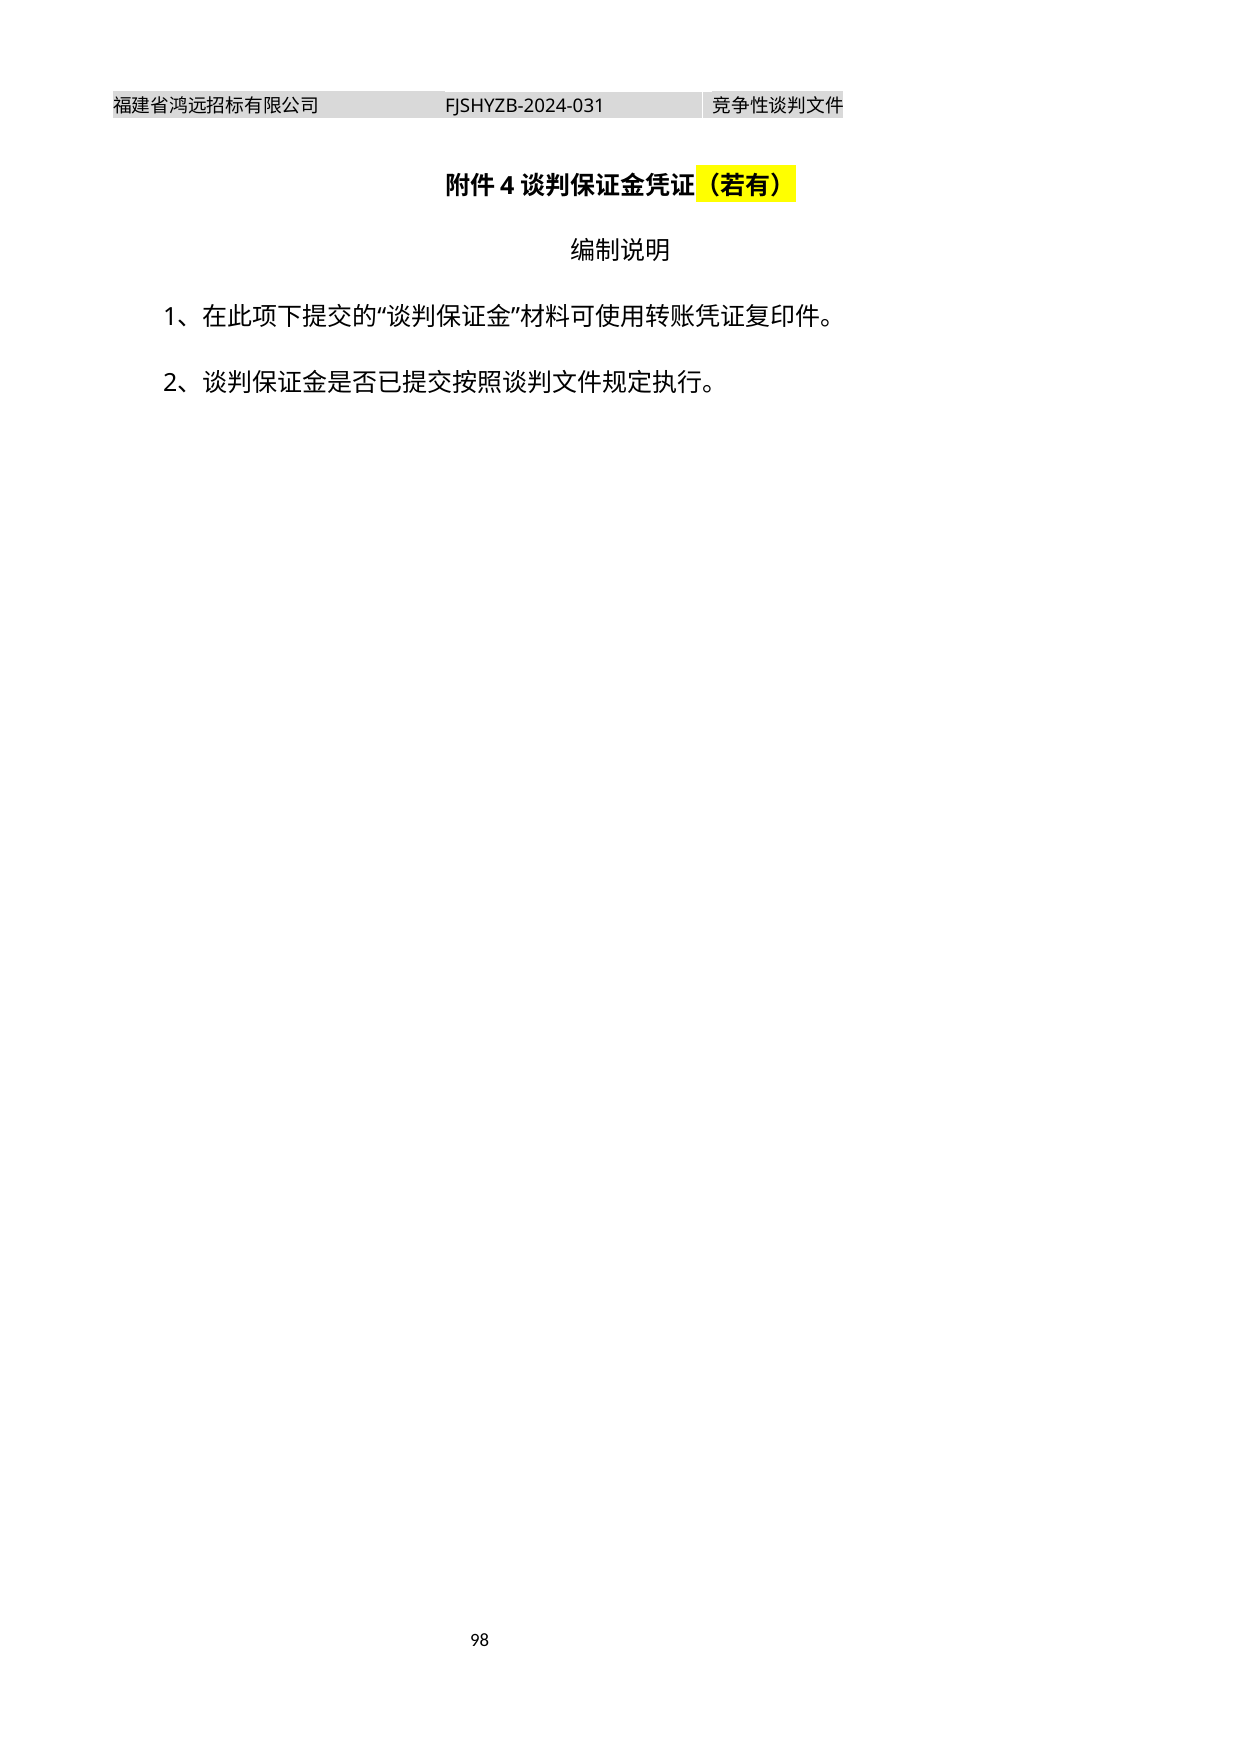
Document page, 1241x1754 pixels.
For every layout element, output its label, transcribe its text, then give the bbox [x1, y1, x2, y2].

text 1、在此项下提交的“谈判保证金”材料可使用转账凭证复印件。 [113, 283, 1127, 349]
text 2、谈判保证金是否已提交按照谈判文件规定执行。 [113, 349, 1127, 415]
text 附件4 谈判保证金凭证（若有） [113, 151, 1127, 217]
text 编制说明 [113, 217, 1127, 283]
